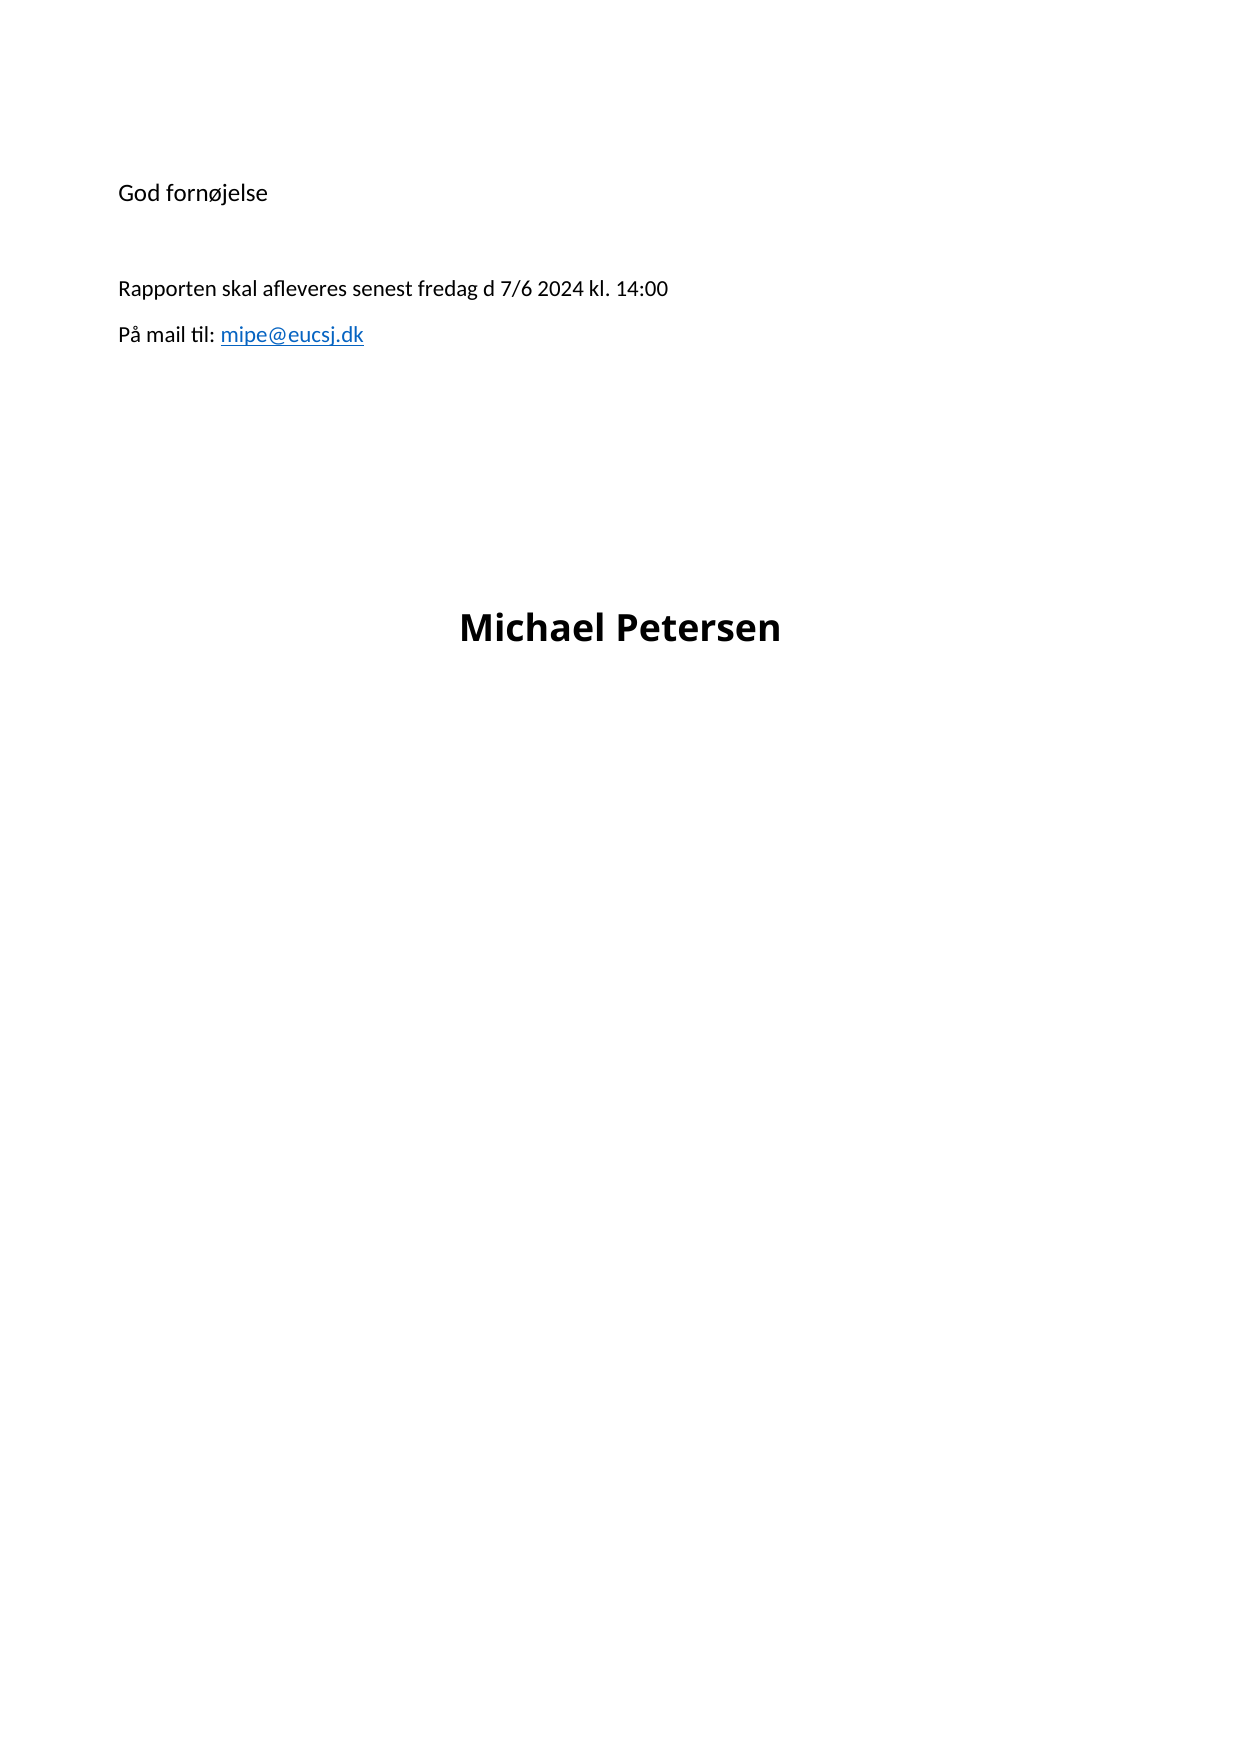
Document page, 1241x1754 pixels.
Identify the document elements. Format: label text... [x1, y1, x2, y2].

text Rapporten skal afleveres senest fredag d 7/6 2024 kl. 14:00 [118, 274, 1122, 302]
text På mail til: mipe@eucsj.dk [118, 321, 1122, 348]
text Michael Petersen [118, 602, 1122, 653]
list God fornøjelse [118, 177, 1122, 208]
